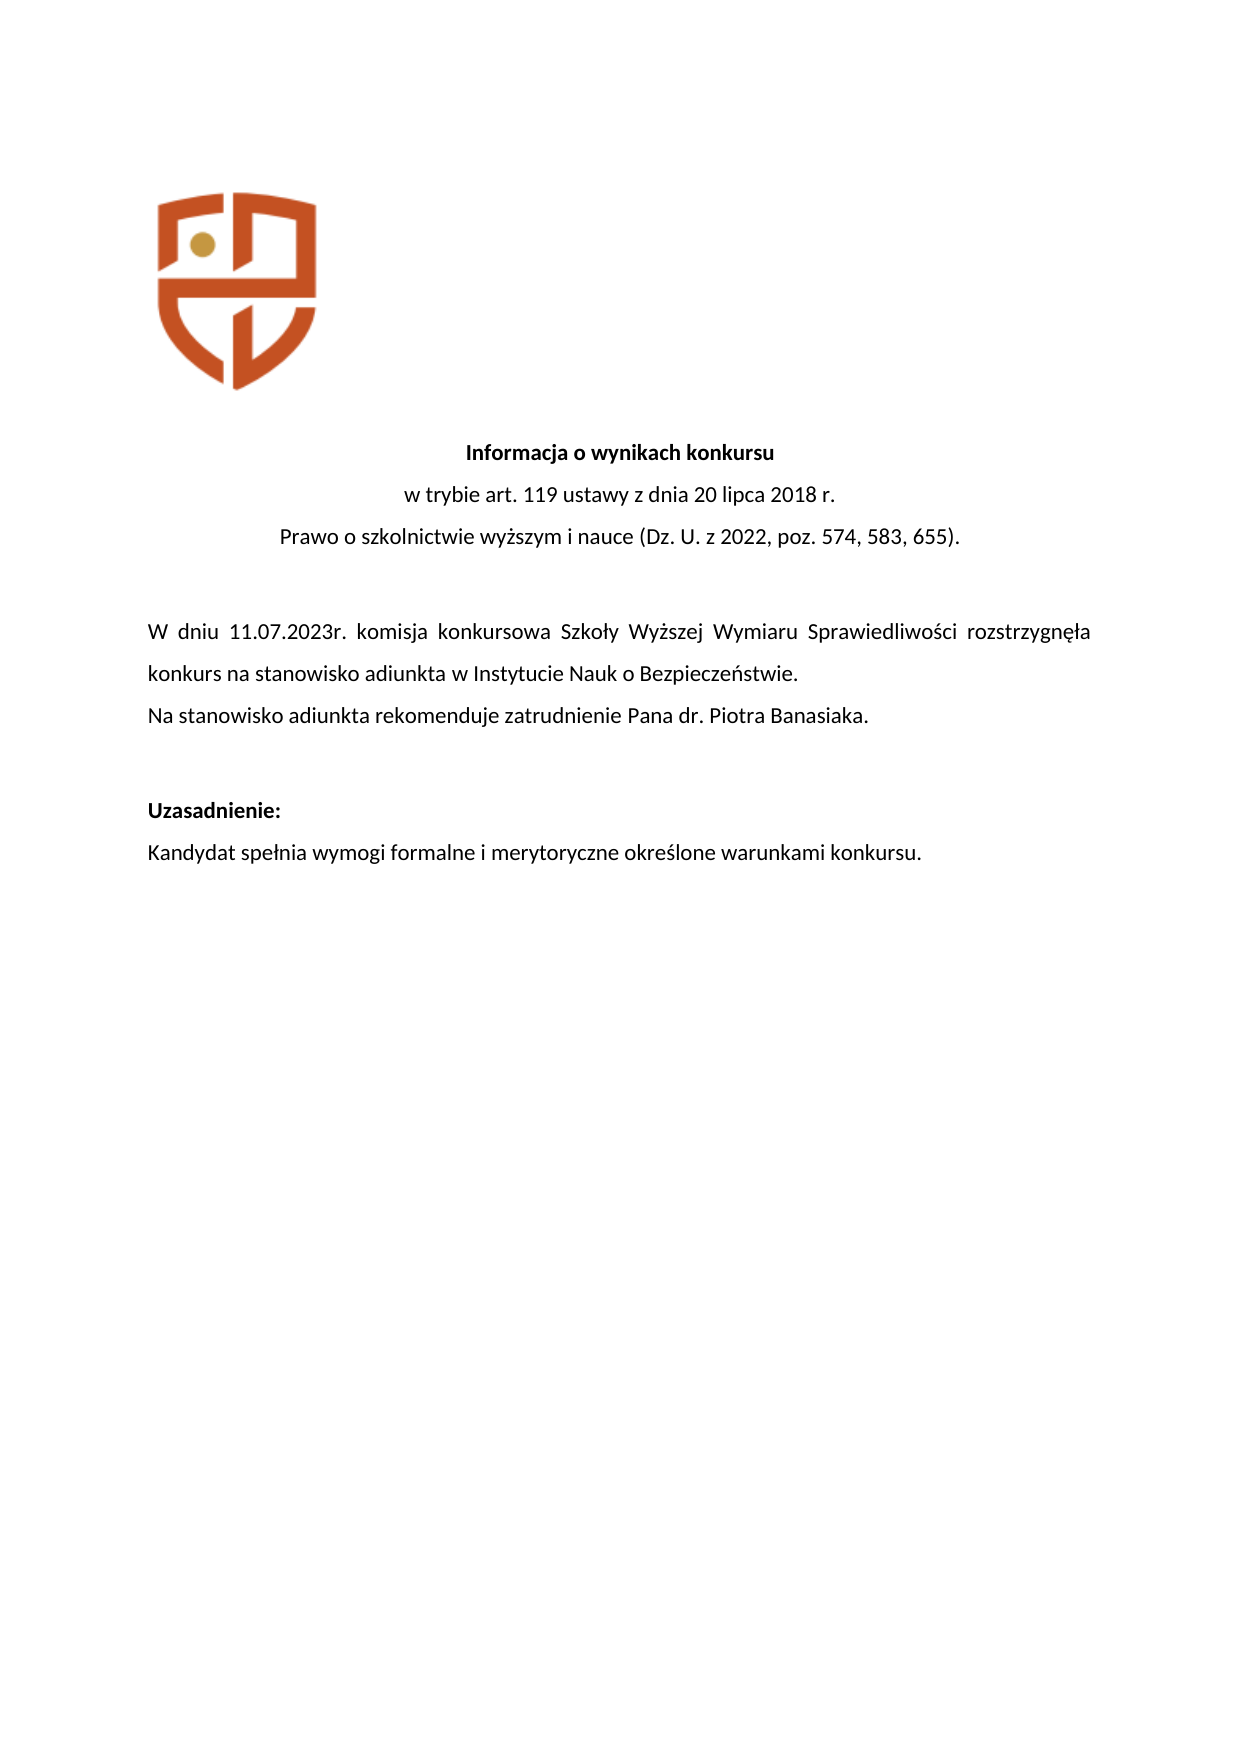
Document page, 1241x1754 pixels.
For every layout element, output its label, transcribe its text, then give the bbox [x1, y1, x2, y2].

text Uzasadnienie: [148, 796, 1093, 824]
text Na stanowisko adiunkta rekomenduje zatrudnienie Pana dr. Piotra Banasiaka. [148, 701, 1093, 729]
text Informacja o wynikach konkursu [148, 438, 1093, 466]
text W dniu 11.07.2023r. komisja konkursowa Szkoły Wyższej Wymiaru Sprawiedliwości rozstrzygnęła konkurs na stanowisko adiunkta w Instytucie Nauk o Bezpieczeństwie. [148, 617, 1093, 687]
text Prawo o szkolnictwie wyższym i nauce (Dz. U. z 2022, poz. 574, 583, 655). [148, 522, 1093, 550]
text Kandydat spełnia wymogi formalne i merytoryczne określone warunkami konkursu. [148, 838, 1093, 866]
text w trybie art. 119 ustawy z dnia 20 lipca 2018 r. [148, 480, 1093, 508]
picture [147, 174, 326, 397]
